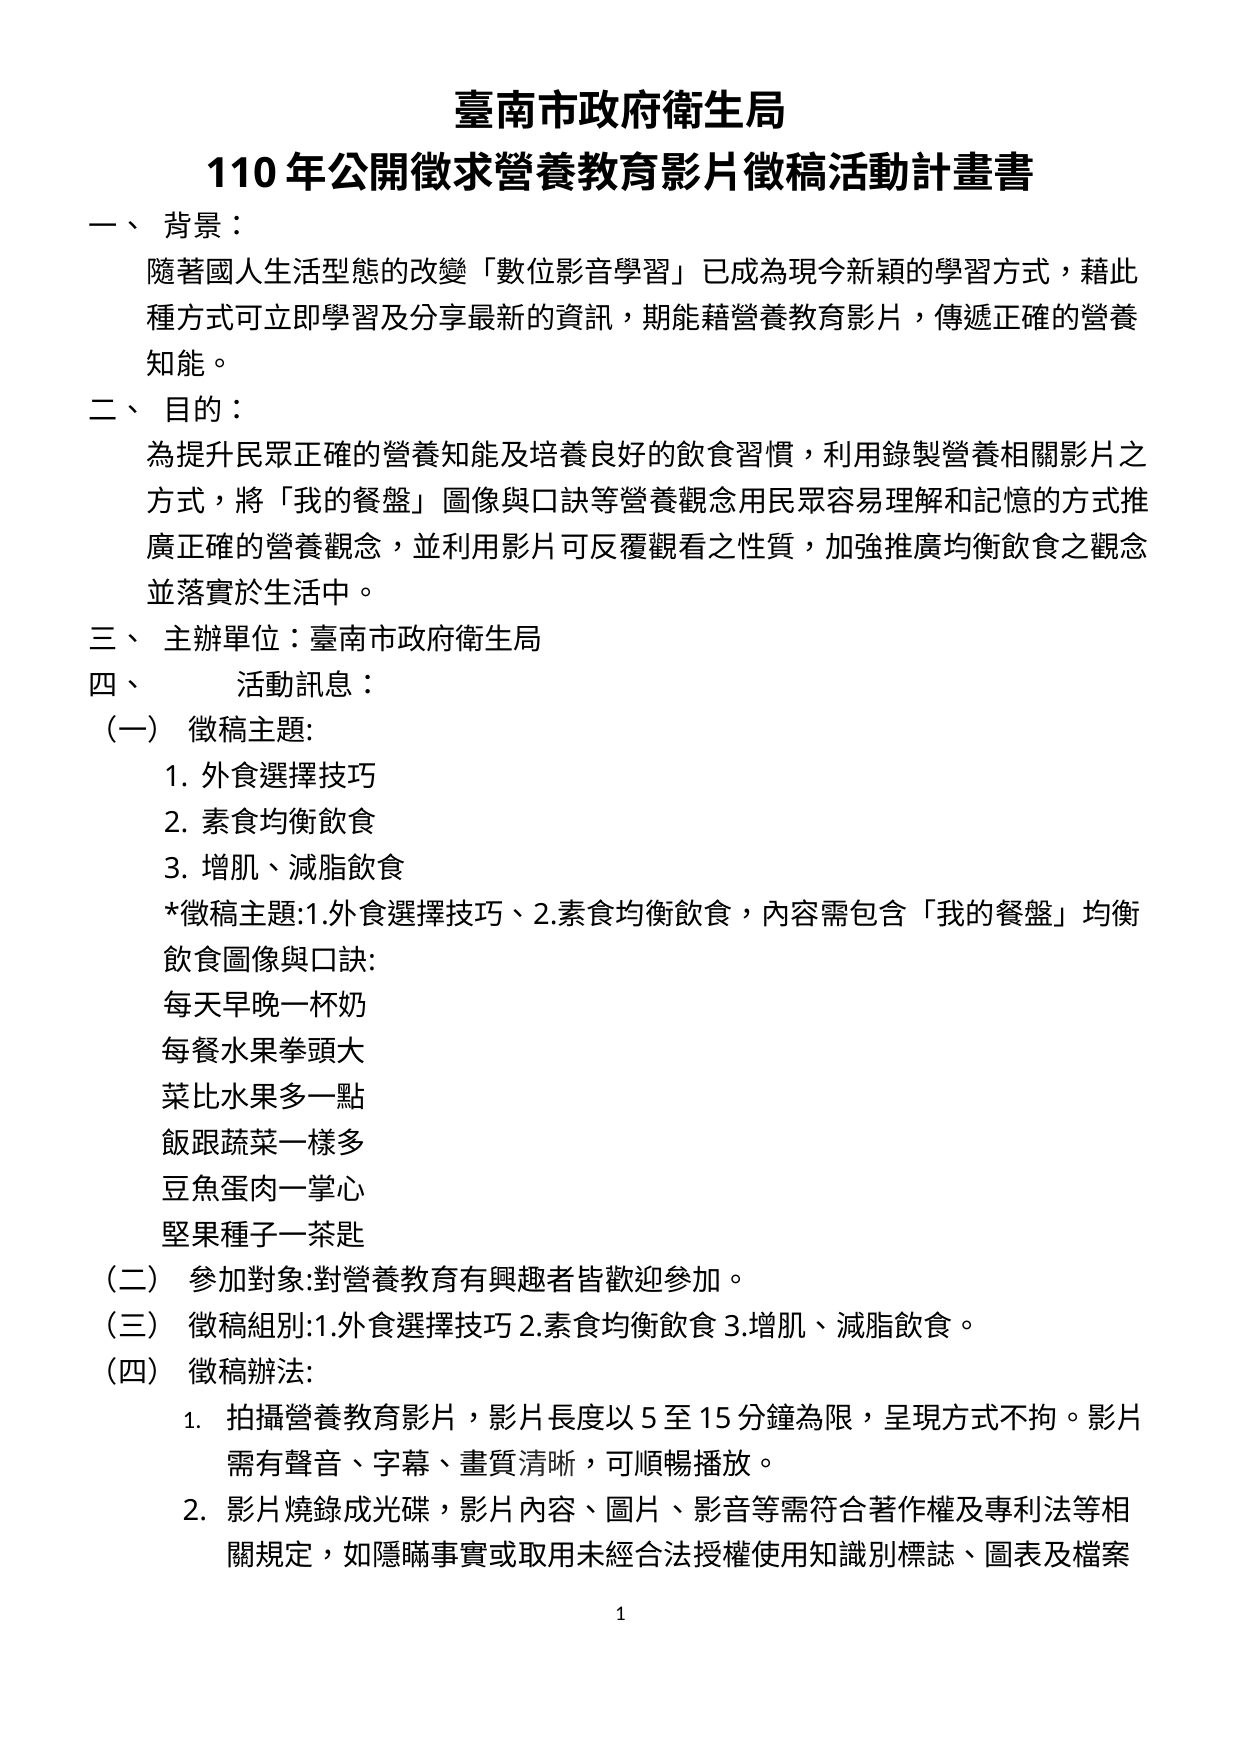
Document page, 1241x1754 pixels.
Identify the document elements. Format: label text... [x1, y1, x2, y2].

list 背景： [89, 200, 1152, 246]
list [182, 1483, 1152, 1575]
text *徵稿主題:1.外食選擇技巧、2.素食均衡飲食，內容需包含「我的餐盤」均衡飲食圖像與口訣: [164, 887, 1152, 979]
text 每天早晚一杯奶 [164, 979, 1152, 1025]
list 目的： [89, 383, 1152, 429]
text 隨著國人生活型態的改變「數位影音學習」已成為現今新穎的學習方式，藉此種方式可立即學習及分享最新的資訊，期能藉營養教育影片，傳遞正確的營養知能。 [147, 246, 1152, 383]
list 徵稿組別:1.外食選擇技巧2.素食均衡飲食3.增肌、減脂飲食。 [89, 1300, 1152, 1346]
text 菜比水果多一點 [89, 1071, 1152, 1117]
text 110年公開徵求營養教育影片徵稿活動計畫書 [89, 137, 1152, 200]
list 外食選擇技巧 [164, 750, 1152, 796]
list 素食均衡飲食 [164, 796, 1152, 842]
list 拍攝營養教育影片，影片長度以5至15分鐘為限，呈現方式不拘。影片需有聲音、字幕、畫質清晰，可順暢播放。 [182, 1392, 1152, 1483]
text 豆魚蛋肉一掌心 [89, 1162, 1152, 1208]
list 徵稿辦法: [89, 1346, 1152, 1392]
text 堅果種子一茶匙 [89, 1208, 1152, 1254]
list 參加對象:對營養教育有興趣者皆歡迎參加。 [89, 1254, 1152, 1300]
list 活動訊息： [89, 658, 1152, 704]
text 每餐水果拳頭大 [89, 1025, 1152, 1071]
text 為提升民眾正確的營養知能及培養良好的飲食習慣，利用錄製營養相關影片之方式，將「我的餐盤」圖像與口訣等營養觀念用民眾容易理解和記憶的方式推廣正確的營養觀念，並利用影片可反覆觀看之性質，加強推廣均衡飲食之觀念並落實於生活中。 [147, 429, 1152, 612]
text 臺南市政府衛生局 [89, 75, 1152, 137]
text 飯跟蔬菜一樣多 [89, 1117, 1152, 1162]
list 增肌、減脂飲食 [164, 842, 1152, 887]
list 徵稿主題: [89, 704, 1152, 750]
list 主辦單位：臺南市政府衛生局 [89, 612, 1152, 658]
